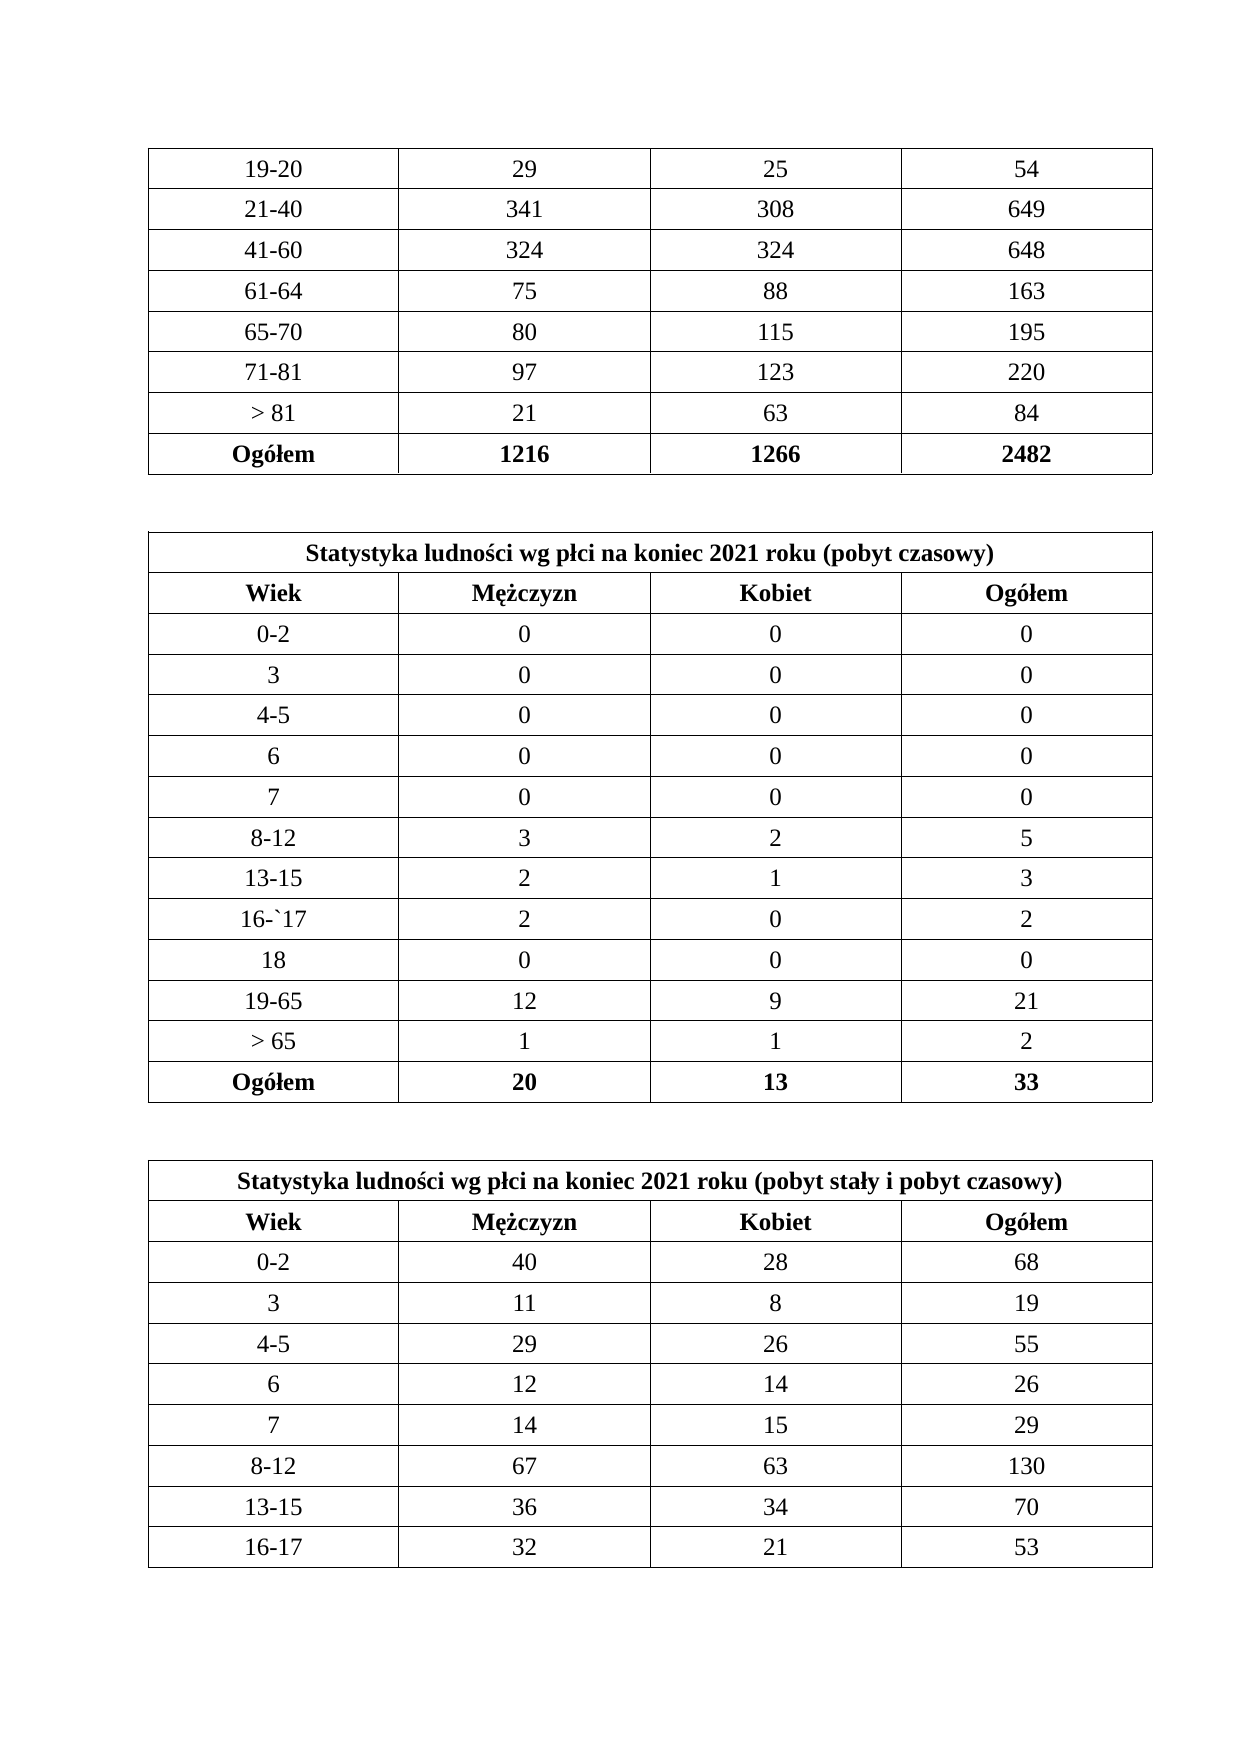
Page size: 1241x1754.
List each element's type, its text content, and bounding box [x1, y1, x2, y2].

table_cell 13-15 [149, 858, 398, 898]
table_cell 28 [651, 1242, 901, 1282]
table_cell 68 [902, 1242, 1152, 1282]
table_cell 8-12 [149, 818, 398, 857]
table_cell 7 [149, 777, 398, 817]
table_cell 4-5 [149, 695, 398, 735]
table_cell 63 [651, 393, 901, 433]
table_cell 12 [399, 1364, 650, 1404]
table_cell 0 [902, 695, 1152, 735]
table_cell 75 [399, 271, 650, 311]
table_cell 0 [399, 736, 650, 776]
table_cell 6 [149, 736, 398, 776]
table_cell Kobiet [651, 1201, 901, 1241]
table_cell 15 [651, 1405, 901, 1445]
table_cell 3 [902, 858, 1152, 898]
table_cell 3 [149, 1283, 398, 1323]
table_cell 0 [651, 695, 901, 735]
table_cell 195 [902, 312, 1152, 351]
table_cell 115 [651, 312, 901, 351]
table_cell 9 [651, 981, 901, 1020]
table_cell 25 [651, 149, 901, 188]
table_cell 324 [651, 230, 901, 270]
table_cell 130 [902, 1446, 1152, 1486]
table_cell 61-64 [149, 271, 398, 311]
table_cell 0 [399, 655, 650, 694]
table_cell 53 [902, 1527, 1152, 1567]
table_cell Wiek [149, 1201, 398, 1241]
table_cell 1 [651, 858, 901, 898]
table_cell 13-15 [149, 1487, 398, 1526]
table_cell 0 [399, 695, 650, 735]
table_cell Ogółem [902, 1201, 1152, 1241]
table_cell 1 [651, 1021, 901, 1061]
table_cell 1 [399, 1021, 650, 1061]
table_cell 308 [651, 189, 901, 229]
table_cell 0 [651, 614, 901, 654]
table_cell 0-2 [149, 614, 398, 654]
table_cell 220 [902, 352, 1152, 392]
table_cell 3 [149, 655, 398, 694]
table_cell 19 [902, 1283, 1152, 1323]
table_cell 2 [902, 1021, 1152, 1061]
table_cell 20 [399, 1062, 650, 1102]
table_cell 0 [651, 899, 901, 939]
table_cell Ogółem [149, 1062, 398, 1102]
table_cell 13 [651, 1062, 901, 1102]
table_cell 84 [902, 393, 1152, 433]
table_cell > 81 [149, 393, 398, 433]
table_cell 71-81 [149, 352, 398, 392]
table_cell 19-20 [149, 149, 398, 188]
table_cell 6 [149, 1364, 398, 1404]
table_cell 0 [902, 940, 1152, 979]
table_cell 0 [651, 777, 901, 817]
table_cell Mężczyzn [399, 573, 650, 613]
table_cell 2 [399, 899, 650, 939]
table_cell 41-60 [149, 230, 398, 270]
table_cell 324 [399, 230, 650, 270]
table_cell 55 [902, 1324, 1152, 1363]
table_cell 14 [651, 1364, 901, 1404]
table_cell 26 [651, 1324, 901, 1363]
table_cell 97 [399, 352, 650, 392]
table_cell 0 [902, 614, 1152, 654]
table_cell 648 [902, 230, 1152, 270]
table_cell 21 [651, 1527, 901, 1567]
table_cell 65-70 [149, 312, 398, 351]
table_cell > 65 [149, 1021, 398, 1061]
table_cell 26 [902, 1364, 1152, 1404]
table_cell 0-2 [149, 1242, 398, 1282]
table_cell 33 [902, 1062, 1152, 1102]
table_cell 0 [399, 777, 650, 817]
table_cell Ogółem [902, 573, 1152, 613]
table_cell 34 [651, 1487, 901, 1526]
table_cell 21 [902, 981, 1152, 1020]
table_cell 0 [902, 655, 1152, 694]
table_cell 0 [399, 614, 650, 654]
table_cell 11 [399, 1283, 650, 1323]
table_cell 0 [651, 940, 901, 979]
table_cell 4-5 [149, 1324, 398, 1363]
table_cell 21-40 [149, 189, 398, 229]
table_cell 2482 [902, 434, 1152, 473]
table_cell 7 [149, 1405, 398, 1445]
table_cell 649 [902, 189, 1152, 229]
table_cell 0 [399, 940, 650, 979]
table_cell Wiek [149, 573, 398, 613]
table_cell 18 [149, 940, 398, 979]
table_cell 3 [399, 818, 650, 857]
table_cell 5 [902, 818, 1152, 857]
table_cell Mężczyzn [399, 1201, 650, 1241]
table_cell 29 [399, 149, 650, 188]
table_cell 1216 [399, 434, 650, 473]
table_cell 16-`17 [149, 899, 398, 939]
table_cell 2 [399, 858, 650, 898]
table_cell 8-12 [149, 1446, 398, 1486]
table_cell 19-65 [149, 981, 398, 1020]
table_cell 12 [399, 981, 650, 1020]
table_cell 63 [651, 1446, 901, 1486]
table_cell 8 [651, 1283, 901, 1323]
table_cell Kobiet [651, 573, 901, 613]
table_cell 0 [651, 655, 901, 694]
table_cell 0 [902, 736, 1152, 776]
table_cell 70 [902, 1487, 1152, 1526]
table_cell 123 [651, 352, 901, 392]
table_cell 14 [399, 1405, 650, 1445]
table_cell 21 [399, 393, 650, 433]
table_cell 2 [651, 818, 901, 857]
table_cell 341 [399, 189, 650, 229]
table_cell 0 [651, 736, 901, 776]
table_cell 32 [399, 1527, 650, 1567]
table_cell 40 [399, 1242, 650, 1282]
table_cell 67 [399, 1446, 650, 1486]
table_cell 54 [902, 149, 1152, 188]
table_cell Ogółem [149, 434, 398, 473]
table_cell 163 [902, 271, 1152, 311]
table_cell 16-17 [149, 1527, 398, 1567]
table_header Statystyka ludności wg płci na koniec 2021 roku (pobyt czasowy) [149, 533, 1152, 572]
table_cell 29 [902, 1405, 1152, 1445]
table_cell 36 [399, 1487, 650, 1526]
table_cell 2 [902, 899, 1152, 939]
table_cell 0 [902, 777, 1152, 817]
table_cell 80 [399, 312, 650, 351]
table_header Statystyka ludności wg płci na koniec 2021 roku (pobyt stały i pobyt czasowy) [149, 1161, 1152, 1200]
table_cell 29 [399, 1324, 650, 1363]
table_cell 1266 [651, 434, 901, 473]
table_cell 88 [651, 271, 901, 311]
